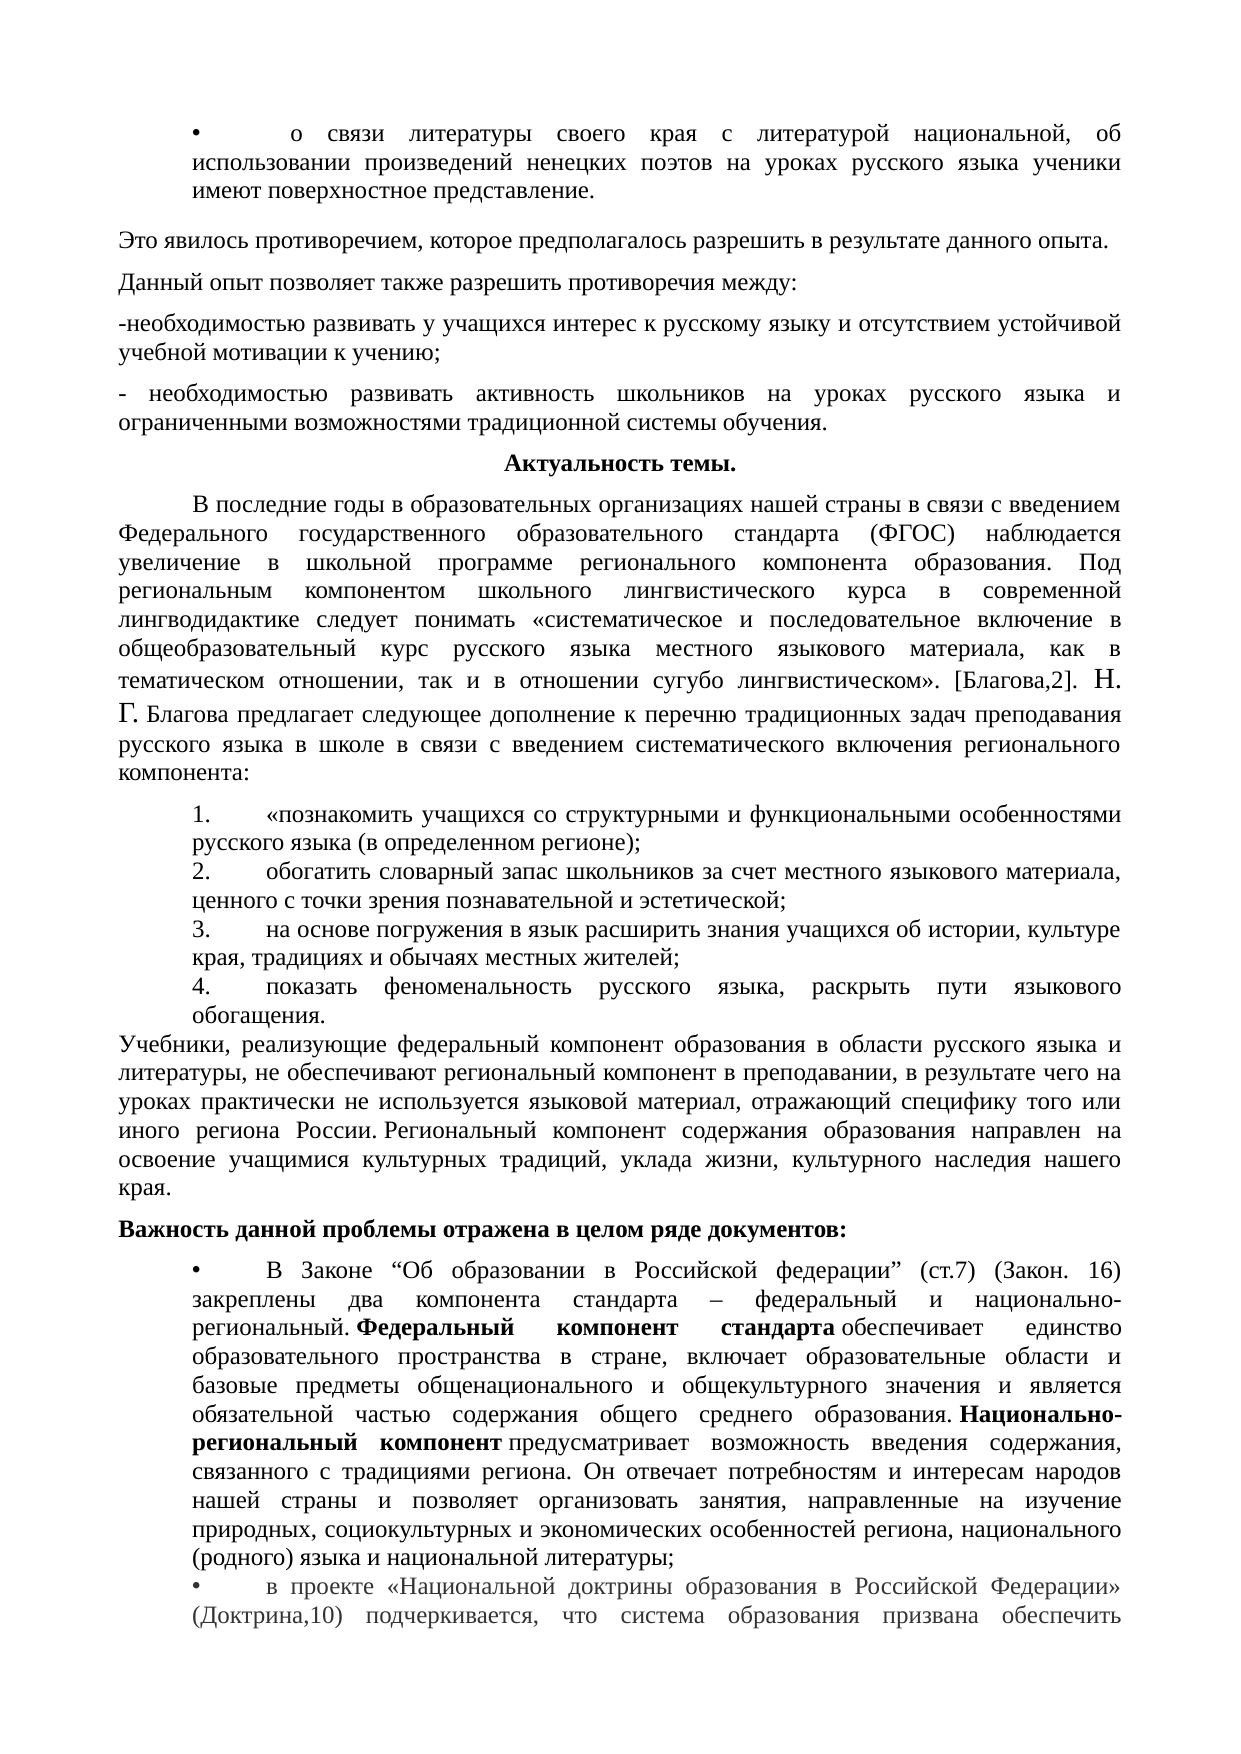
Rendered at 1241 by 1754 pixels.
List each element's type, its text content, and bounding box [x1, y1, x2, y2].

list В Законе “Об образовании в Российской федерации” (ст.7) (Закон. 16) закреплены два компонента стандарта – федеральный и национально-региональный. Федеральный компонент стандарта обеспечивает единство образовательного пространства в стране, включает образовательные области и базовые предметы общенационального и общекультурного значения и является обязательной частью содержания общего среднего образования. Национально-региональный компонент предусматривает возможность введения содержания, связанного с традициями региона. Он отвечает потребностям и интересам народов нашей страны и позволяет организовать занятия, направленные на изучение природных, социокультурных и экономических особенностей региона, национального (родного) языка и национальной литературы; [192, 1255, 1122, 1571]
list обогатить словарный запас школьников за счет местного языкового материала, ценного с точки зрения познавательной и эстетической; [192, 856, 1122, 914]
text - необходимостью развивать активность школьников на уроках русского языка и ограниченными возможностями традиционной системы обучения. [118, 378, 1122, 435]
list о связи литературы своего края с литературой национальной, об использовании произведений ненецких поэтов на уроках русского языка ученики имеют поверхностное представление. [192, 118, 1122, 204]
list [192, 1571, 1122, 1629]
list показать феноменальность русского языка, раскрыть пути языкового обогащения. [192, 971, 1122, 1029]
text Важность данной проблемы отражена в целом ряде документов: [118, 1214, 1122, 1242]
text -необходимостью развивать у учащихся интерес к русскому языку и отсутствием устойчивой учебной мотивации к учению; [118, 308, 1122, 365]
list «познакомить учащихся со структурными и функциональными особенностями русского языка (в определенном регионе); [192, 799, 1122, 856]
text Актуальность темы. [118, 448, 1122, 477]
text Учебники, реализующие федеральный компонент образования в области русского языка и литературы, не обеспечивают региональный компонент в преподавании, в результате чего на уроках практически не используется языковой материал, отражающий специфику того или иного региона России. Региональный компонент содержания образования направлен на освоение учащимися культурных традиций, уклада жизни, культурного наследия нашего края. [118, 1029, 1122, 1201]
text В последние годы в образовательных организациях нашей страны в связи с введением Федерального государственного образовательного стандарта (ФГОС) наблюдается увеличение в школьной программе регионального компонента образования. Под региональным компонентом школьного лингвистического курса в современной лингводидактике следует понимать «систематическое и последовательное включение в общеобразовательный курс русского языка местного языкового материала, как в тематическом отношении, так и в отношении сугубо лингвистическом». [Благова,2]. Н. Г. Благова предлагает следующее дополнение к перечню традиционных задач преподавания русского языка в школе в связи с введением систематического включения регионального компонента: [118, 489, 1122, 786]
list на основе погружения в язык расширить знания учащихся об истории, культуре края, традициях и обычаях местных жителей; [192, 914, 1122, 971]
text Данный опыт позволяет также разрешить противоречия между: [118, 267, 1122, 295]
text Это явилось противоречием, которое предполагалось разрешить в результате данного опыта. [118, 225, 1122, 254]
